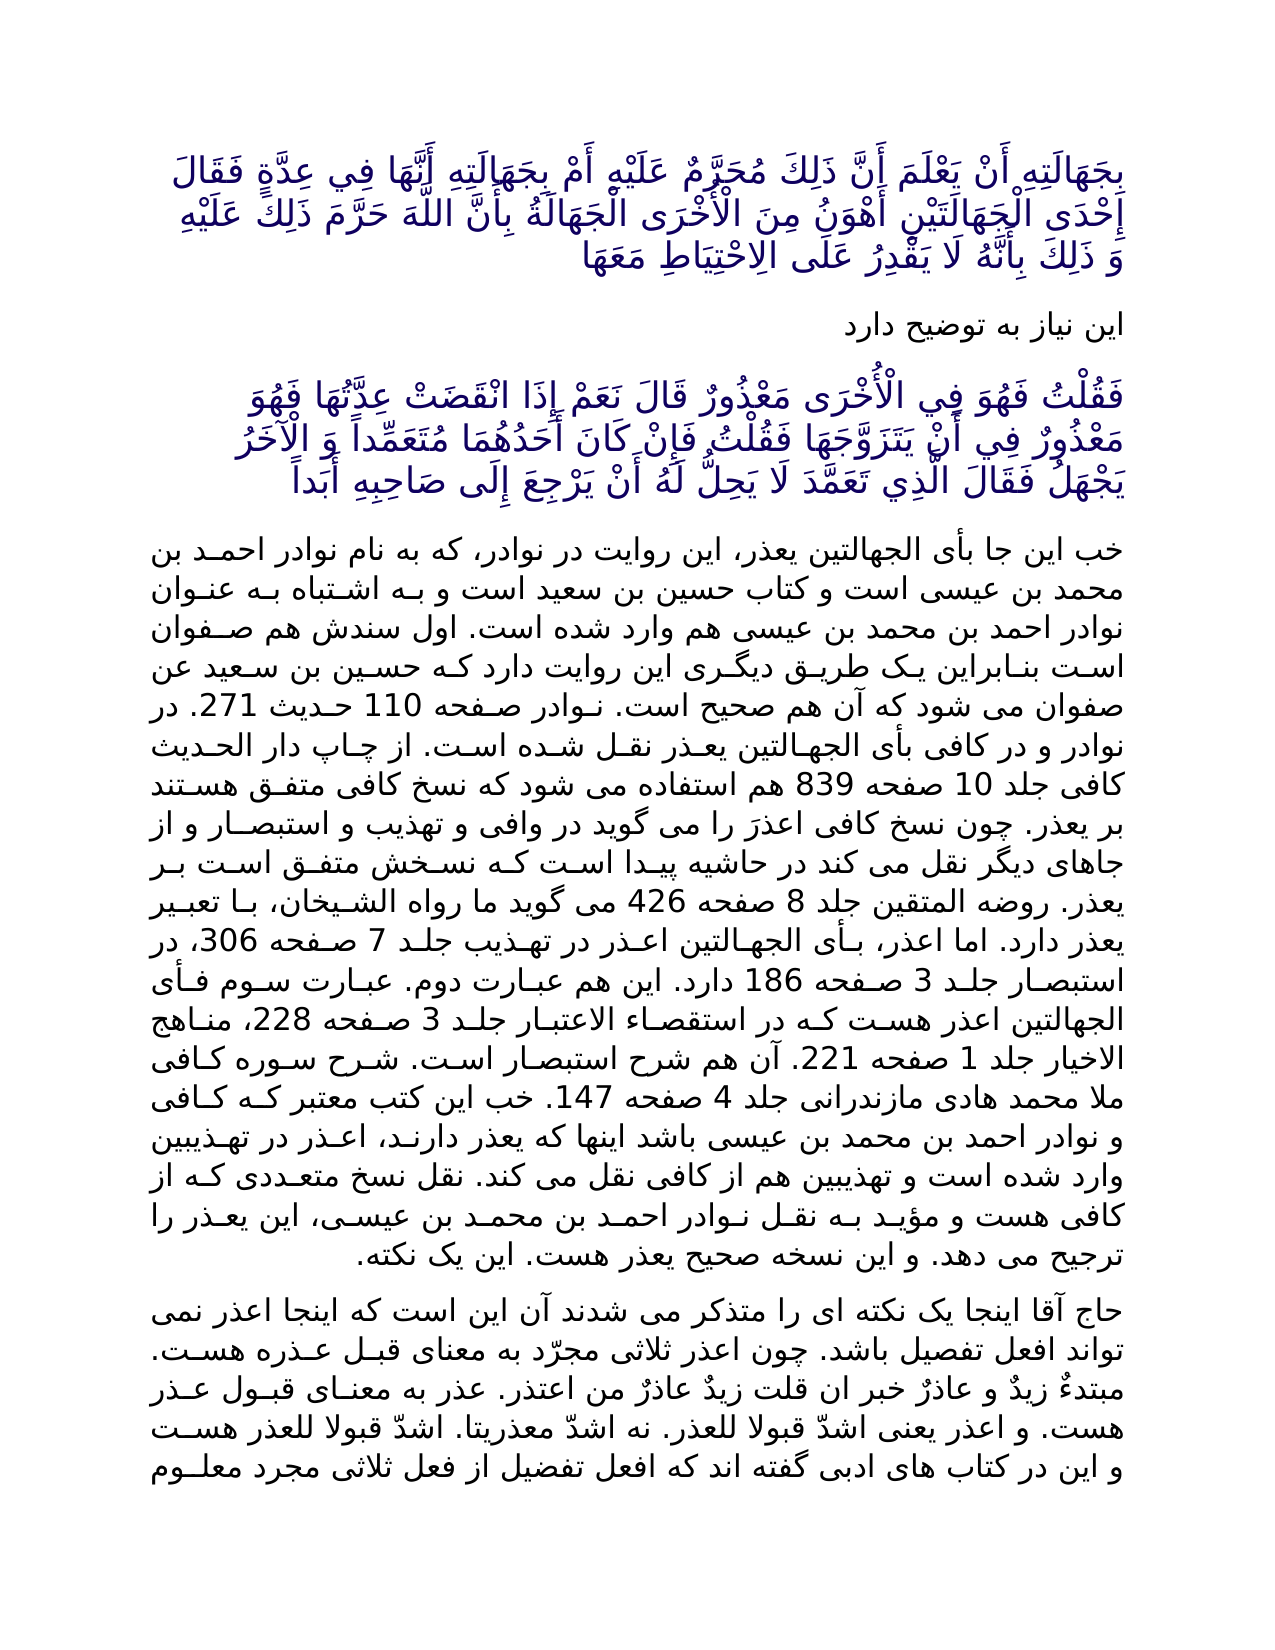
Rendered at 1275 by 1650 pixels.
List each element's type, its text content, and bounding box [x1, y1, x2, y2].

text فَقُلْتُ فَهُوَ فِي الْأُخْرَى مَعْذُورٌ قَالَ نَعَمْ إِذَا انْقَضَتْ عِدَّتُهَا فَهُوَ مَعْذُورٌ فِي أَنْ يَتَزَوَّجَهَا فَقُلْتُ فَإِنْ كَانَ أَحَدُهُمَا مُتَعَمِّداً وَ الْآخَرُ يَجْهَلُ فَقَالَ الَّذِي تَعَمَّدَ لَا يَحِلُّ لَهُ أَنْ يَرْجِعَ إِلَى صَاحِبِهِ أَبَداً [150, 375, 1125, 502]
text خب این جا بأی الجهالتین یعذر، این روایت در نوادر، که به نام نوادر احمد بن محمد بن عیسی است و کتاب حسین بن سعید است و به اشتباه به عنوان نوادر احمد بن محمد بن عیسی هم وارد شده است. اول سندش هم صفوان است بنابراین یک طریق دیگری این روایت دارد که حسین بن سعید عن صفوان می شود که آن هم صحیح است. نوادر صفحه 110 حدیث 271. در نوادر و در کافی بأی الجهالتین یعذر نقل شده است. از چاپ دار الحدیث کافی جلد 10 صفحه 839 هم استفاده می شود که نسخ کافی متفق هستند بر یعذر. چون نسخ کافی اعذرَ را می گوید در وافی و تهذیب و استبصار و از جاهای دیگر نقل می کند در حاشیه پیدا است که نسخش متفق است بر یعذر. روضه المتقین جلد 8 صفحه 426 می گوید ما رواه الشیخان، با تعبیر یعذر دارد. اما اعذر، بأی الجهالتین اعذر در تهذیب جلد 7 صفحه 306، در استبصار جلد 3 صفحه 186 دارد. این هم عبارت دوم. عبارت سوم فأی الجهالتین اعذر هست که در استقصاء الاعتبار جلد 3 صفحه 228، مناهج الاخیار جلد 1 صفحه 221. آن هم شرح استبصار است. شرح سوره کافی ملا محمد هادی مازندرانی جلد 4 صفحه 147. خب این کتب معتبر که کافی و نوادر احمد بن محمد بن عیسی باشد اینها که یعذر دارند، اعذر در تهذیبین وارد شده است و تهذیبین هم از کافی نقل می کند. نقل نسخ متعددی که از کافی هست و مؤید به نقل نوادر احمد بن محمد بن عیسی، این یعذر را ترجیح می دهد. و این نسخه صحیح یعذر هست. این یک نکته. [150, 531, 1125, 1272]
text بِجَهَالَتِهِ أَنْ يَعْلَمَ أَنَّ ذَلِكَ مُحَرَّمٌ عَلَيْهِ أَمْ بِجَهَالَتِهِ أَنَّهَا فِي عِدَّةٍ فَقَالَ إِحْدَى الْجَهَالَتَيْنِ أَهْوَنُ مِنَ الْأُخْرَى الْجَهَالَةُ بِأَنَّ اللَّهَ حَرَّمَ ذَلِكَ عَلَيْهِ وَ ذَلِكَ بِأَنَّهُ لَا يَقْدِرُ عَلَى الِاحْتِيَاطِ مَعَهَا [150, 150, 1125, 277]
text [150, 1292, 1125, 1485]
text این نیاز به توضیح دارد [150, 306, 1125, 343]
